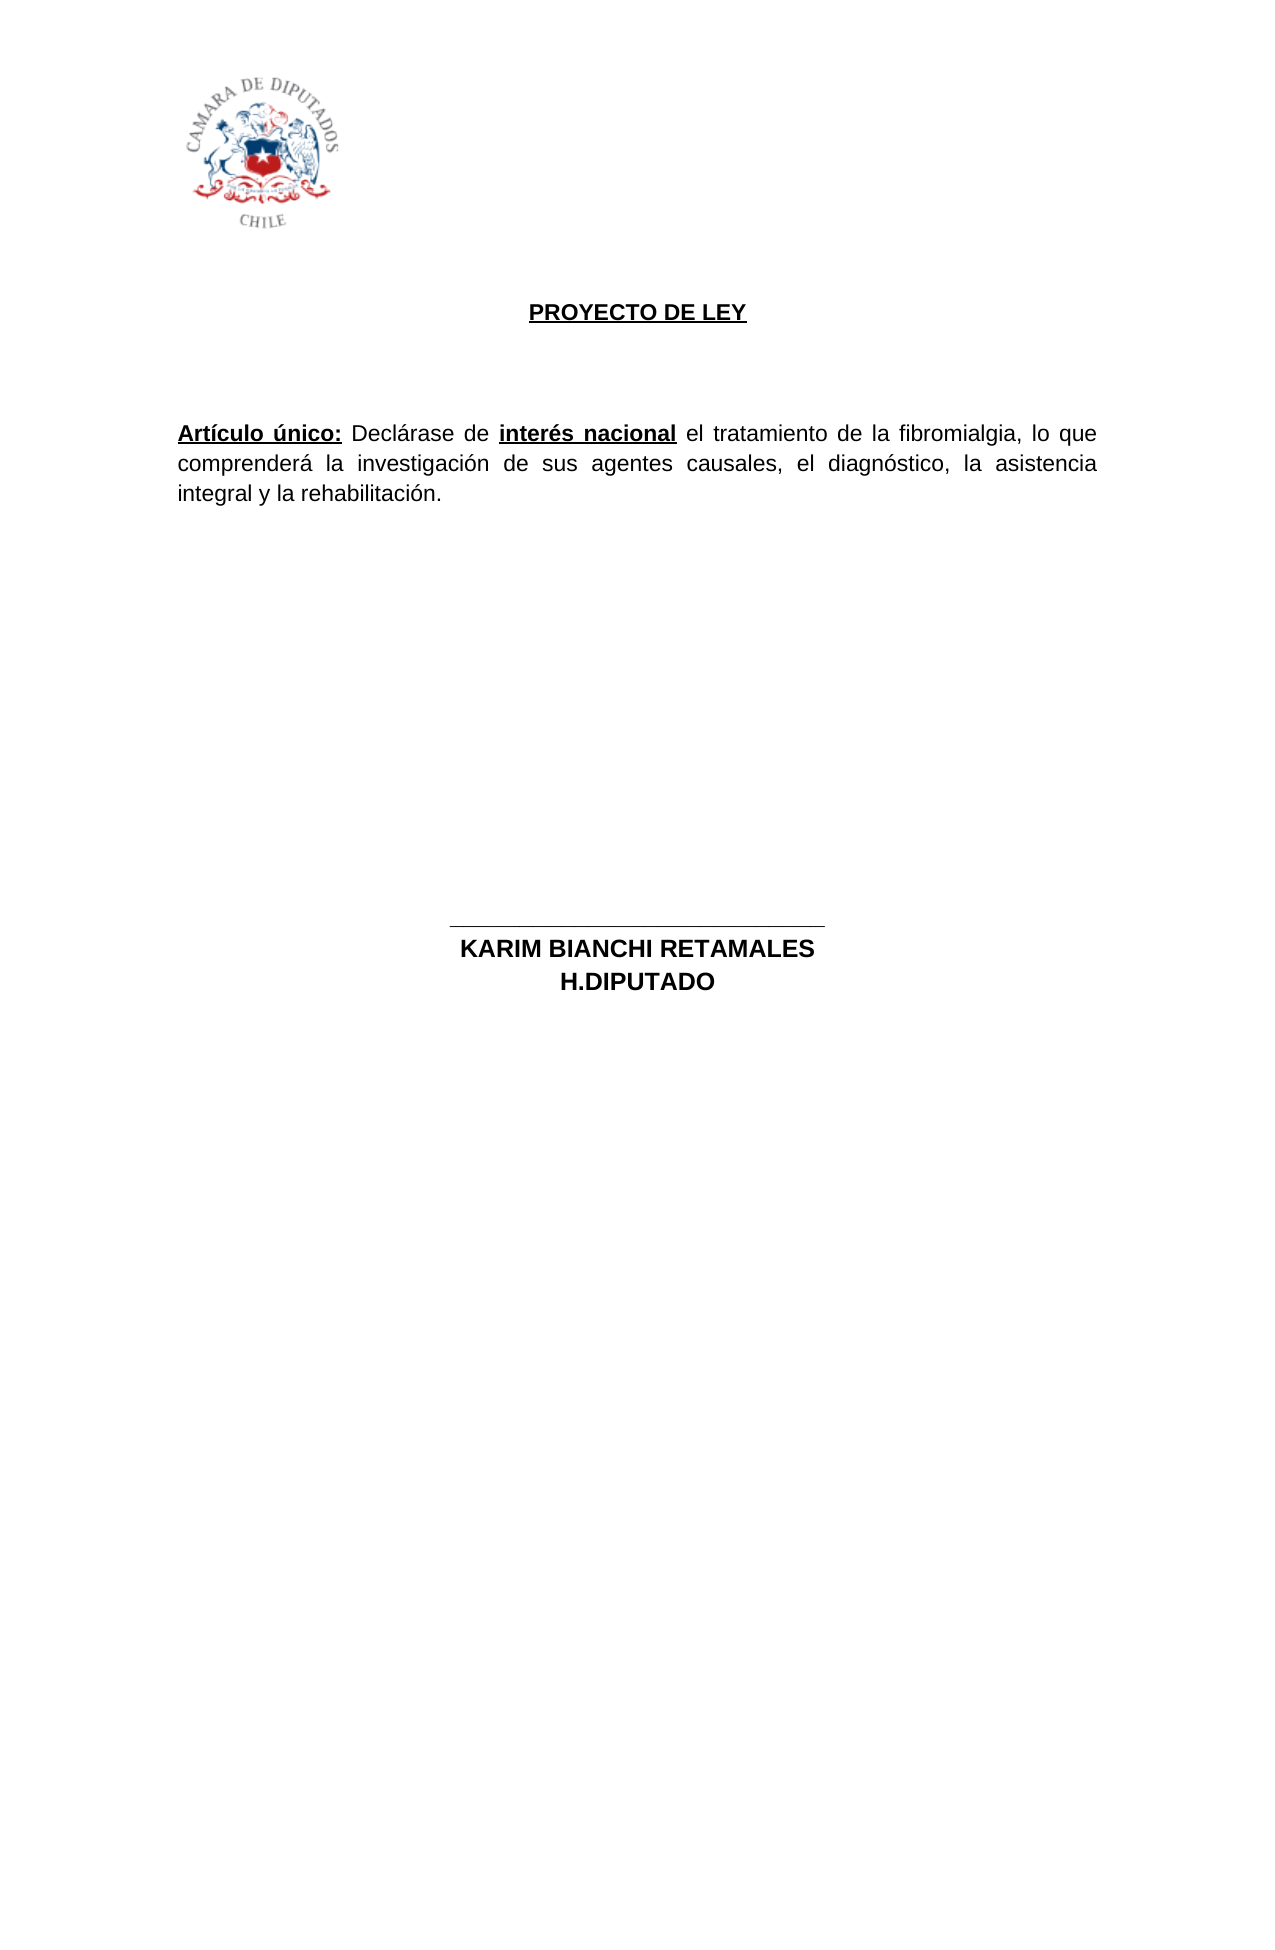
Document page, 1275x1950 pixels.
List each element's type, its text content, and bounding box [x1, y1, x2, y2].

text ___________________________ [177, 901, 1098, 929]
text Artículo único: Declárase de interés nacional el tratamiento de la fibromialgia, lo que comprenderá la investigación de sus agentes causales, el diagnóstico, la asistencia integral y la rehabilitación. [177, 419, 1098, 506]
text H.DIPUTADO [177, 967, 1098, 996]
text PROYECTO DE LEY [177, 299, 1098, 325]
text KARIM BIANCHI RETAMALES [177, 934, 1098, 963]
picture [177, 73, 345, 240]
